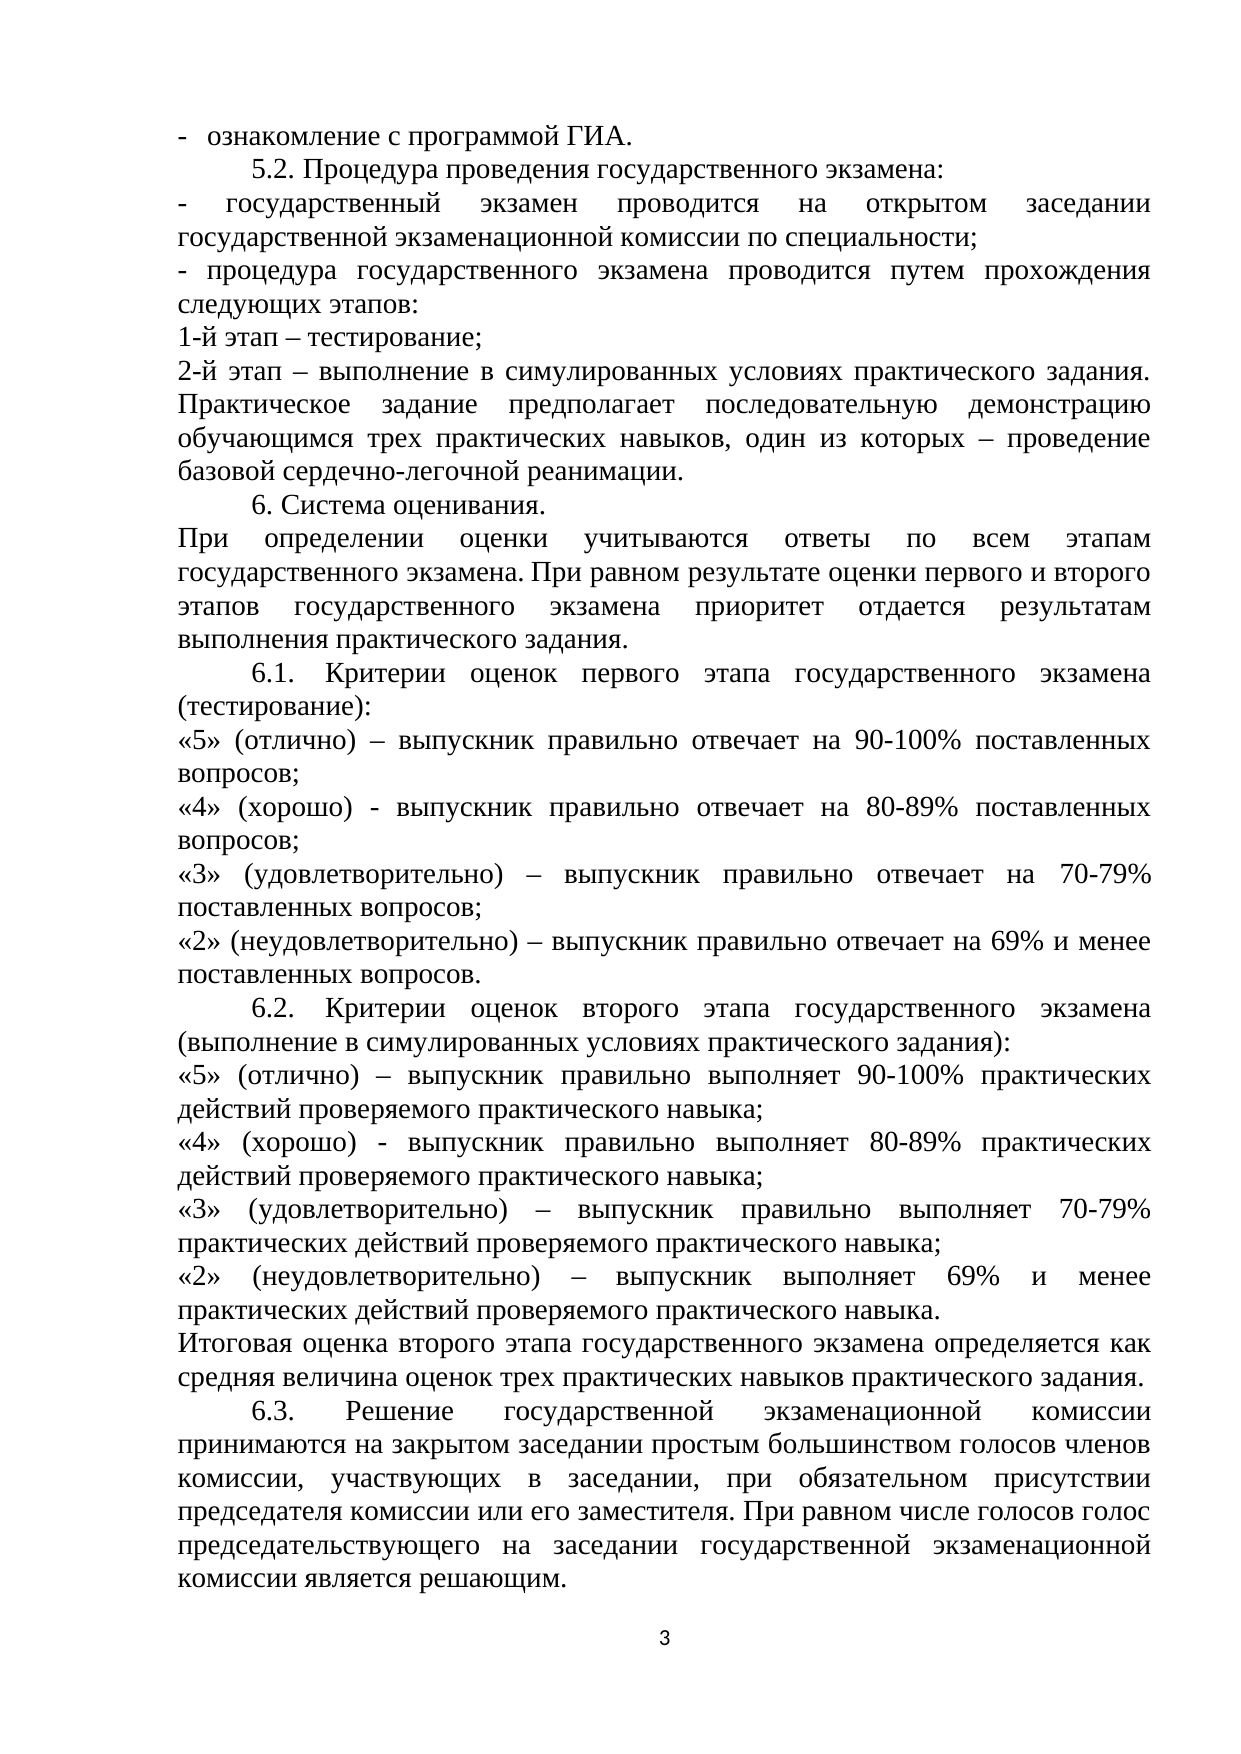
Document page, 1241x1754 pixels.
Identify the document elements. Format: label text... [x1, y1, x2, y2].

text «5» (отлично) – выпускник правильно выполняет 90-100% практических действий проверяемого практического навыка; [177, 1057, 1152, 1124]
text «3» (удовлетворительно) – выпускник правильно отвечает на 70-79% поставленных вопросов; [177, 856, 1152, 923]
list ознакомление с программой ГИА. [177, 118, 1152, 152]
list Критерии оценок первого этапа государственного экзамена (тестирование): [177, 655, 1152, 722]
list Критерии оценок второго этапа государственного экзамена (выполнение в симулированных условиях практического задания): [177, 990, 1152, 1057]
text «4» (хорошо) - выпускник правильно отвечает на 80-89% поставленных вопросов; [177, 789, 1152, 856]
text - государственный экзамен проводится на открытом заседании государственной экзаменационной комиссии по специальности; [177, 185, 1152, 252]
text Итоговая оценка второго этапа государственного экзамена определяется как средняя величина оценок трех практических навыков практического задания. [177, 1326, 1152, 1393]
text 1-й этап – тестирование; [177, 319, 1152, 353]
text 2-й этап – выполнение в симулированных условиях практического задания. Практическое задание предполагает последовательную демонстрацию обучающимся трех практических навыков, один из которых – проведение базовой сердечно-легочной реанимации. [177, 353, 1152, 487]
text При определении оценки учитываются ответы по всем этапам государственного экзамена. При равном результате оценки первого и второго этапов государственного экзамена приоритет отдается результатам выполнения практического задания. [177, 521, 1152, 655]
text «4» (хорошо) - выпускник правильно выполняет 80-89% практических действий проверяемого практического навыка; [177, 1124, 1152, 1191]
text «3» (удовлетворительно) – выпускник правильно выполняет 70-79% практических действий проверяемого практического навыка; [177, 1191, 1152, 1258]
list Процедура проведения государственного экзамена: [177, 152, 1152, 185]
text «2» (неудовлетворительно) – выпускник выполняет 69% и менее практических действий проверяемого практического навыка. [177, 1258, 1152, 1326]
list Система оценивания. [177, 487, 1152, 521]
text «5» (отлично) – выпускник правильно отвечает на 90-100% поставленных вопросов; [177, 722, 1152, 789]
text - процедура государственного экзамена проводится путем прохождения следующих этапов: [177, 252, 1152, 319]
text «2» (неудовлетворительно) – выпускник правильно отвечает на 69% и менее поставленных вопросов. [177, 923, 1152, 990]
list Решение государственной экзаменационной комиссии принимаются на закрытом заседании простым большинством голосов членов комиссии, участвующих в заседании, при обязательном присутствии председателя комиссии или его заместителя. При равном числе голосов голос председательствующего на заседании государственной экзаменационной комиссии является решающим. [177, 1393, 1152, 1594]
